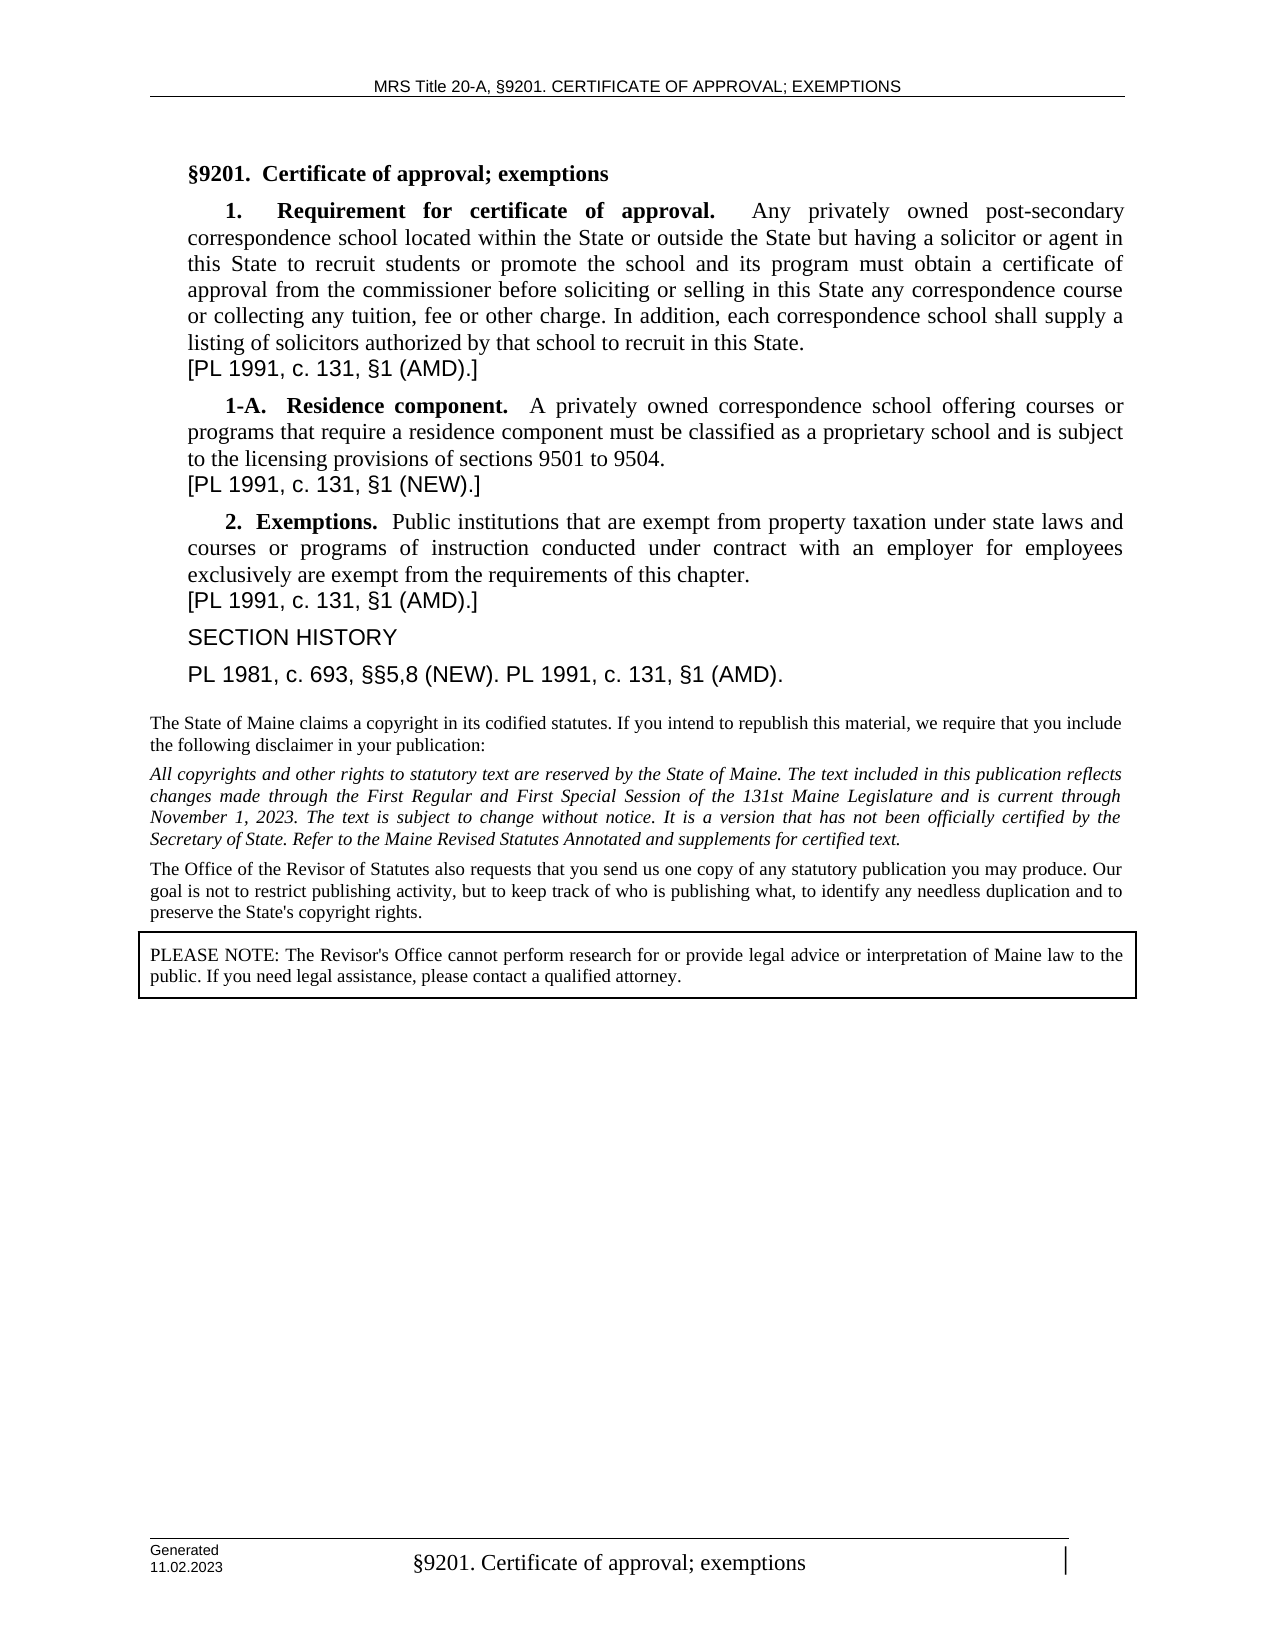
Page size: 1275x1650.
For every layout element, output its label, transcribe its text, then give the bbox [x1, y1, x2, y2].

text §9201. Certificate of approval; exemptions [187, 160, 1125, 187]
text 1. Requirement for certificate of approval. Any privately owned post-secondary correspondence school located within the State or outside the State but having a solicitor or agent in this State to recruit students or promote the school and its program must obtain a certificate of approval from the commissioner before soliciting or selling in this State any correspondence course or collecting any tuition, fee or other charge. In addition, each correspondence school shall supply a listing of solicitors authorized by that school to recruit in this State. [187, 197, 1125, 355]
text PL 1981, c. 693, §§5,8 (NEW). PL 1991, c. 131, §1 (AMD). [187, 661, 1125, 687]
text [PL 1991, c. 131, §1 (NEW).] [187, 471, 1125, 497]
text [PL 1991, c. 131, §1 (AMD).] [187, 587, 1125, 613]
text The State of Maine claims a copyright in its codified statutes. If you intend to republish this material, we require that you include the following disclaimer in your publication: [150, 712, 1125, 755]
text The Office of the Revisor of Statutes also requests that you send us one copy of any statutory publication you may produce. Our goal is not to restrict publishing activity, but to keep track of who is publishing what, to identify any needless duplication and to preserve the State's copyright rights. [150, 858, 1125, 923]
text 2. Exemptions. Public institutions that are exempt from property taxation under state laws and courses or programs of instruction conducted under contract with an employer for employees exclusively are exempt from the requirements of this chapter. [187, 508, 1125, 587]
text SECTION HISTORY [187, 624, 1125, 650]
text [PL 1991, c. 131, §1 (AMD).] [187, 355, 1125, 382]
text 1-A. Residence component. A privately owned correspondence school offering courses or programs that require a residence component must be classified as a proprietary school and is subject to the licensing provisions of sections 9501 to 9504. [187, 392, 1125, 471]
text All copyrights and other rights to statutory text are reserved by the State of Maine. The text included in this publication reflects changes made through the First Regular and First Special Session of the 131st Maine Legislature and is current through November 1, 2023 . The text is subject to change without notice. It is a version that has not been officially certified by the Secretary of State. Refer to the Maine Revised Statutes Annotated and supplements for certified text. [150, 763, 1125, 849]
text PLEASE NOTE: The Revisor's Office cannot perform research for or provide legal advice or interpretation of Maine law to the public. If you need legal assistance, please contact a qualified attorney. [140, 933, 1135, 997]
